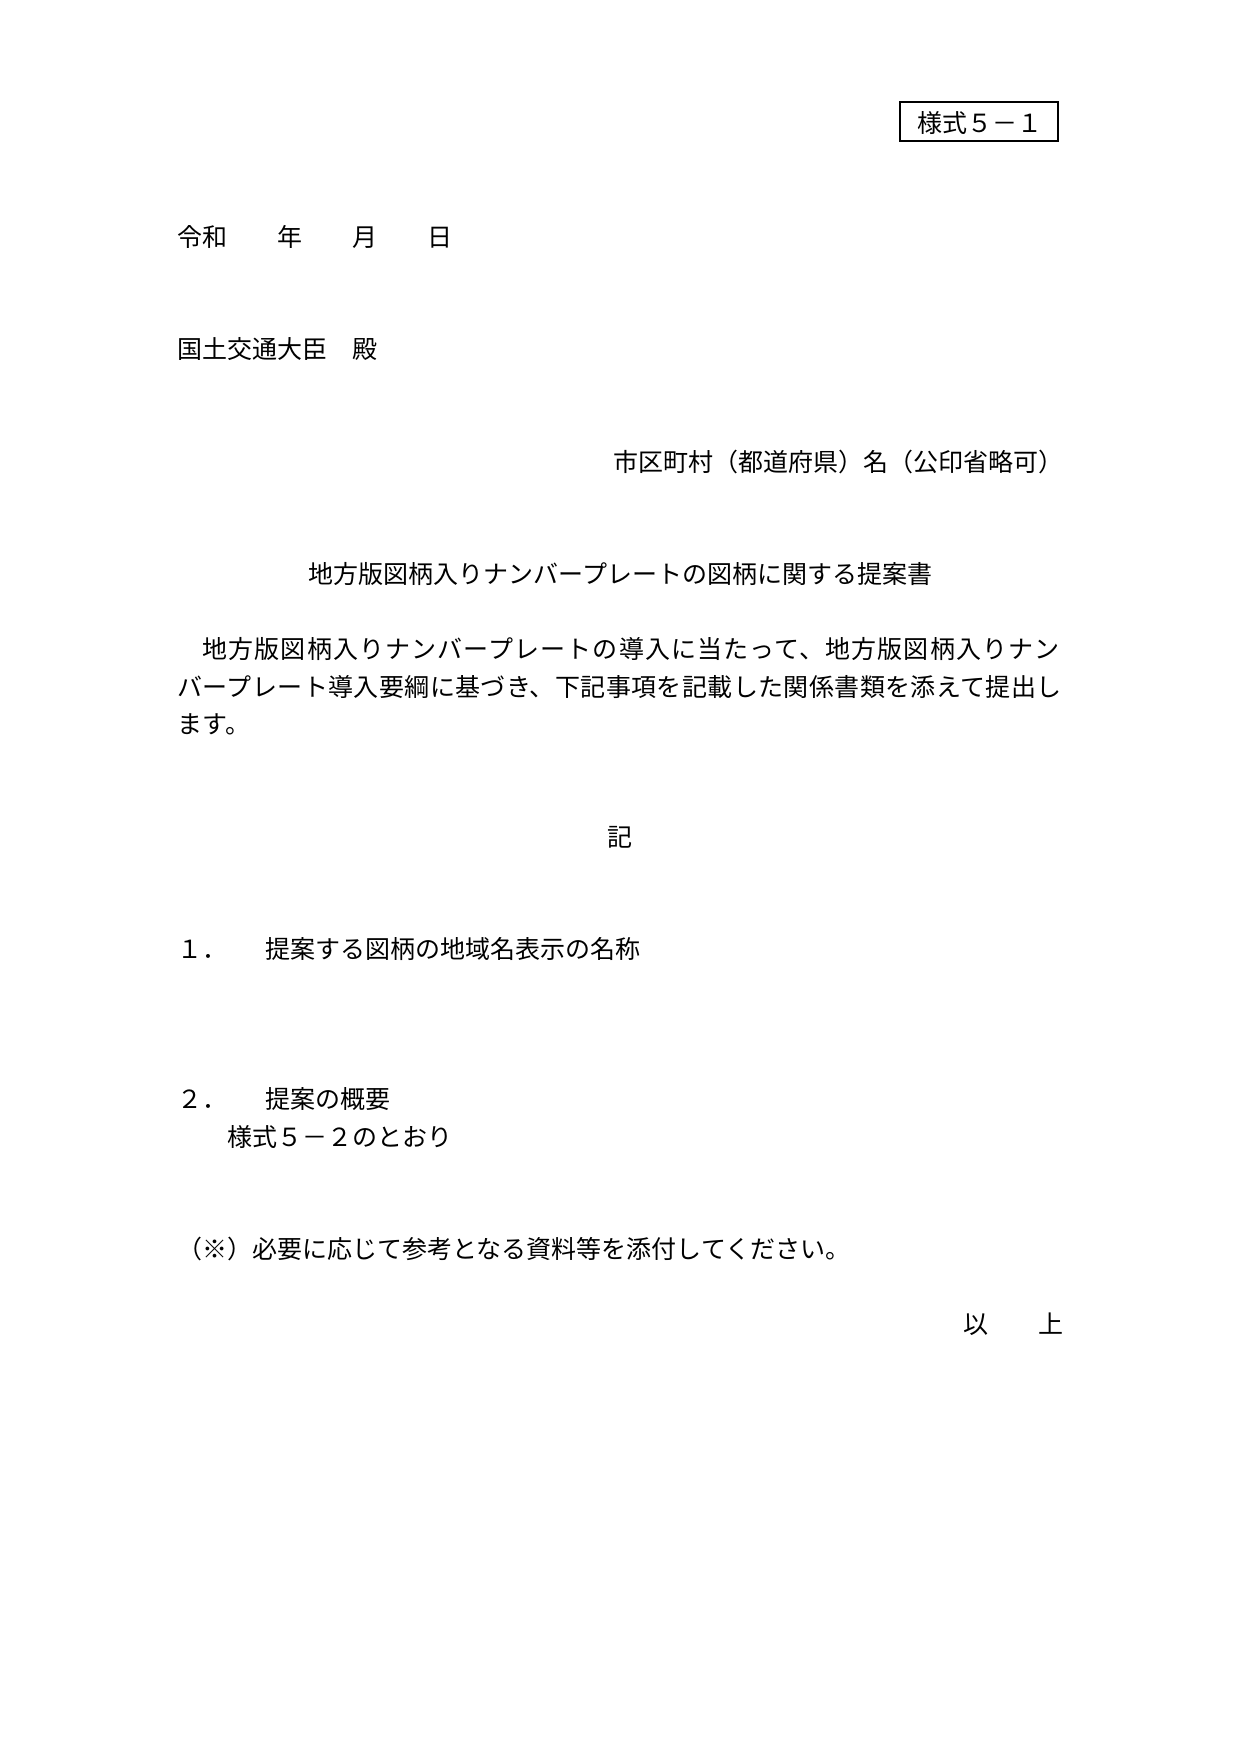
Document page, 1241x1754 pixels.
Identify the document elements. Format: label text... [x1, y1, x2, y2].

text 地方版図柄入りナンバープレートの導入に当たって、地方版図柄入りナンバープレート導入要綱に基づき、下記事項を記載した関係書類を添えて提出します。 [177, 629, 1063, 742]
subtitle 記 [177, 817, 1063, 854]
list 様式５－２のとおり [227, 1117, 1063, 1154]
text （※）必要に応じて参考となる資料等を添付してください。 [177, 1229, 1063, 1267]
text 国土交通大臣 殿 [177, 329, 1063, 367]
text 以 上 [177, 1304, 1063, 1342]
list 提案する図柄の地域名表示の名称 [177, 929, 1063, 967]
text 市区町村（都道府県）名（公印省略可） [177, 442, 1063, 479]
list 提案の概要 [177, 1079, 1063, 1117]
text 地方版図柄入りナンバープレートの図柄に関する提案書 [177, 554, 1063, 592]
